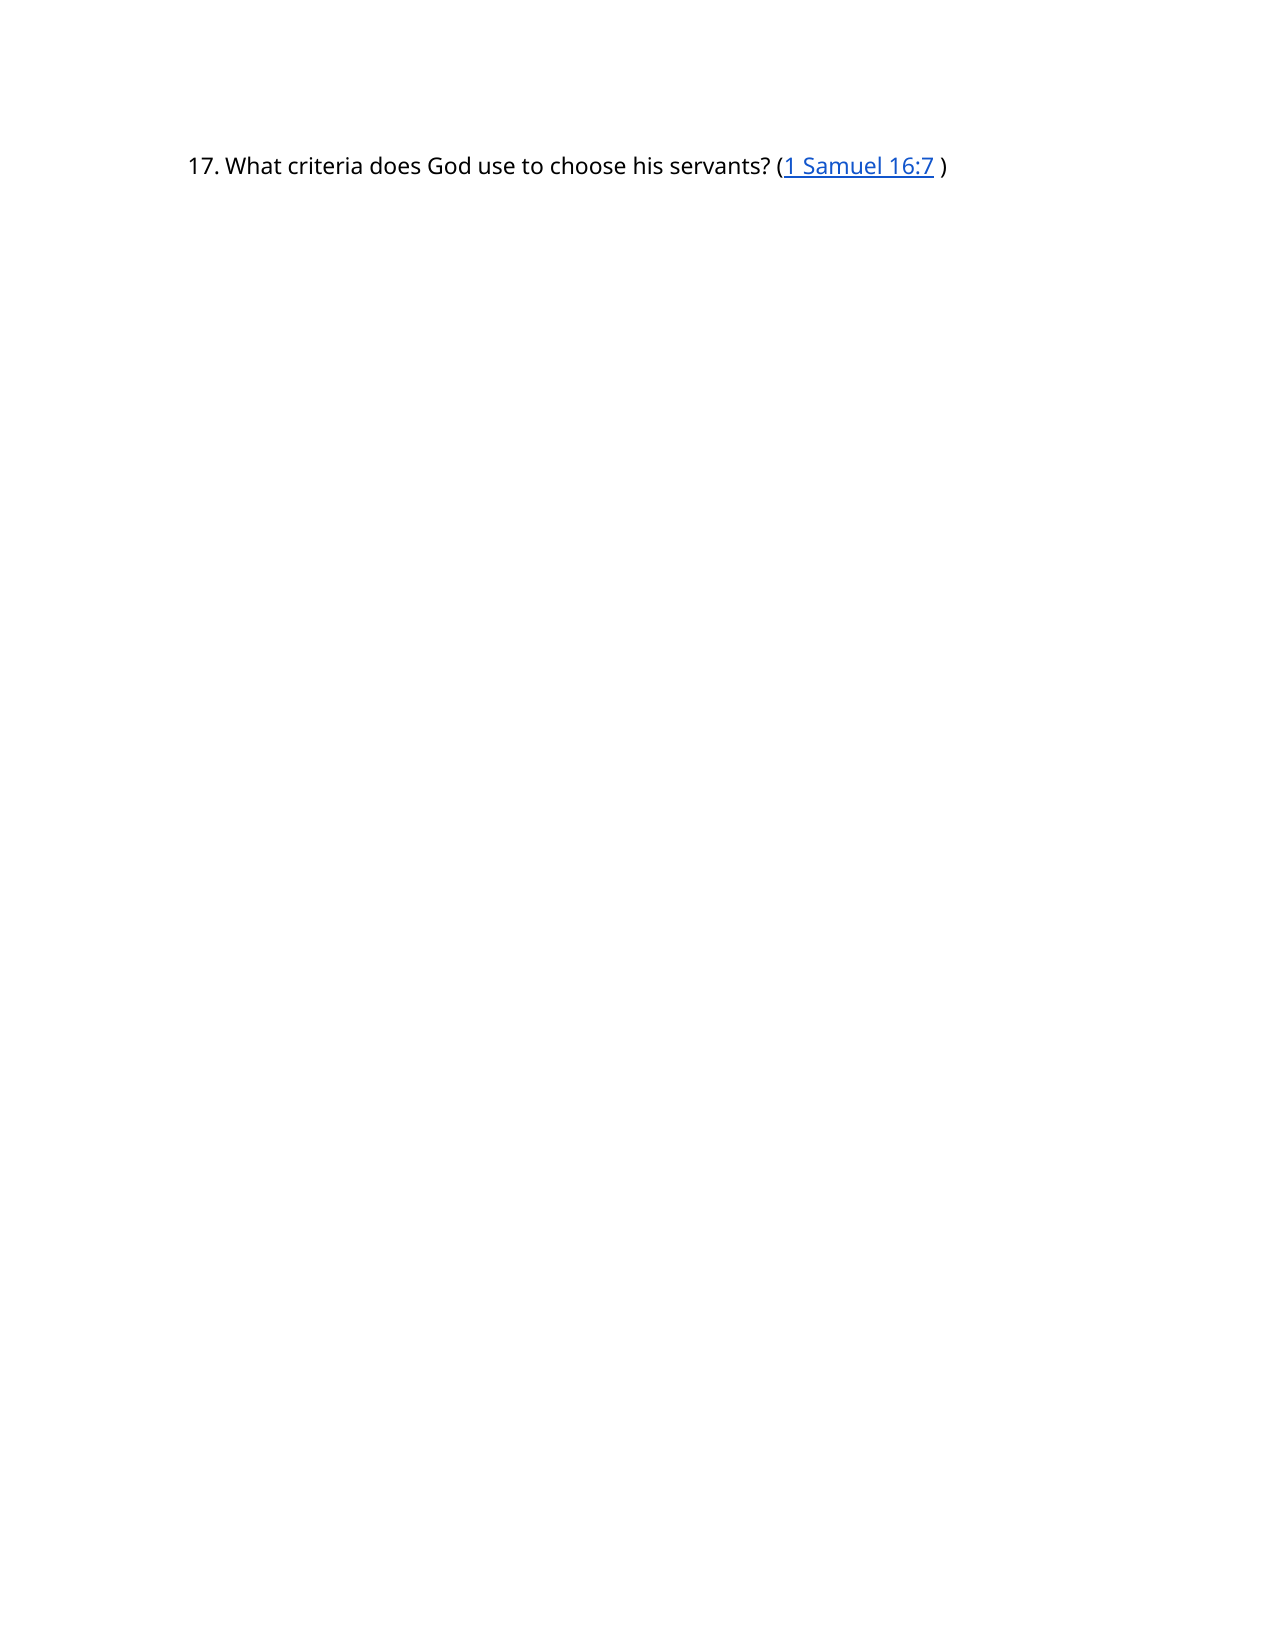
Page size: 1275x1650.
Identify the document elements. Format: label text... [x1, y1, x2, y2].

list What criteria does God use to choose his servants? (1 Samuel 16:7 ) [187, 150, 1125, 181]
